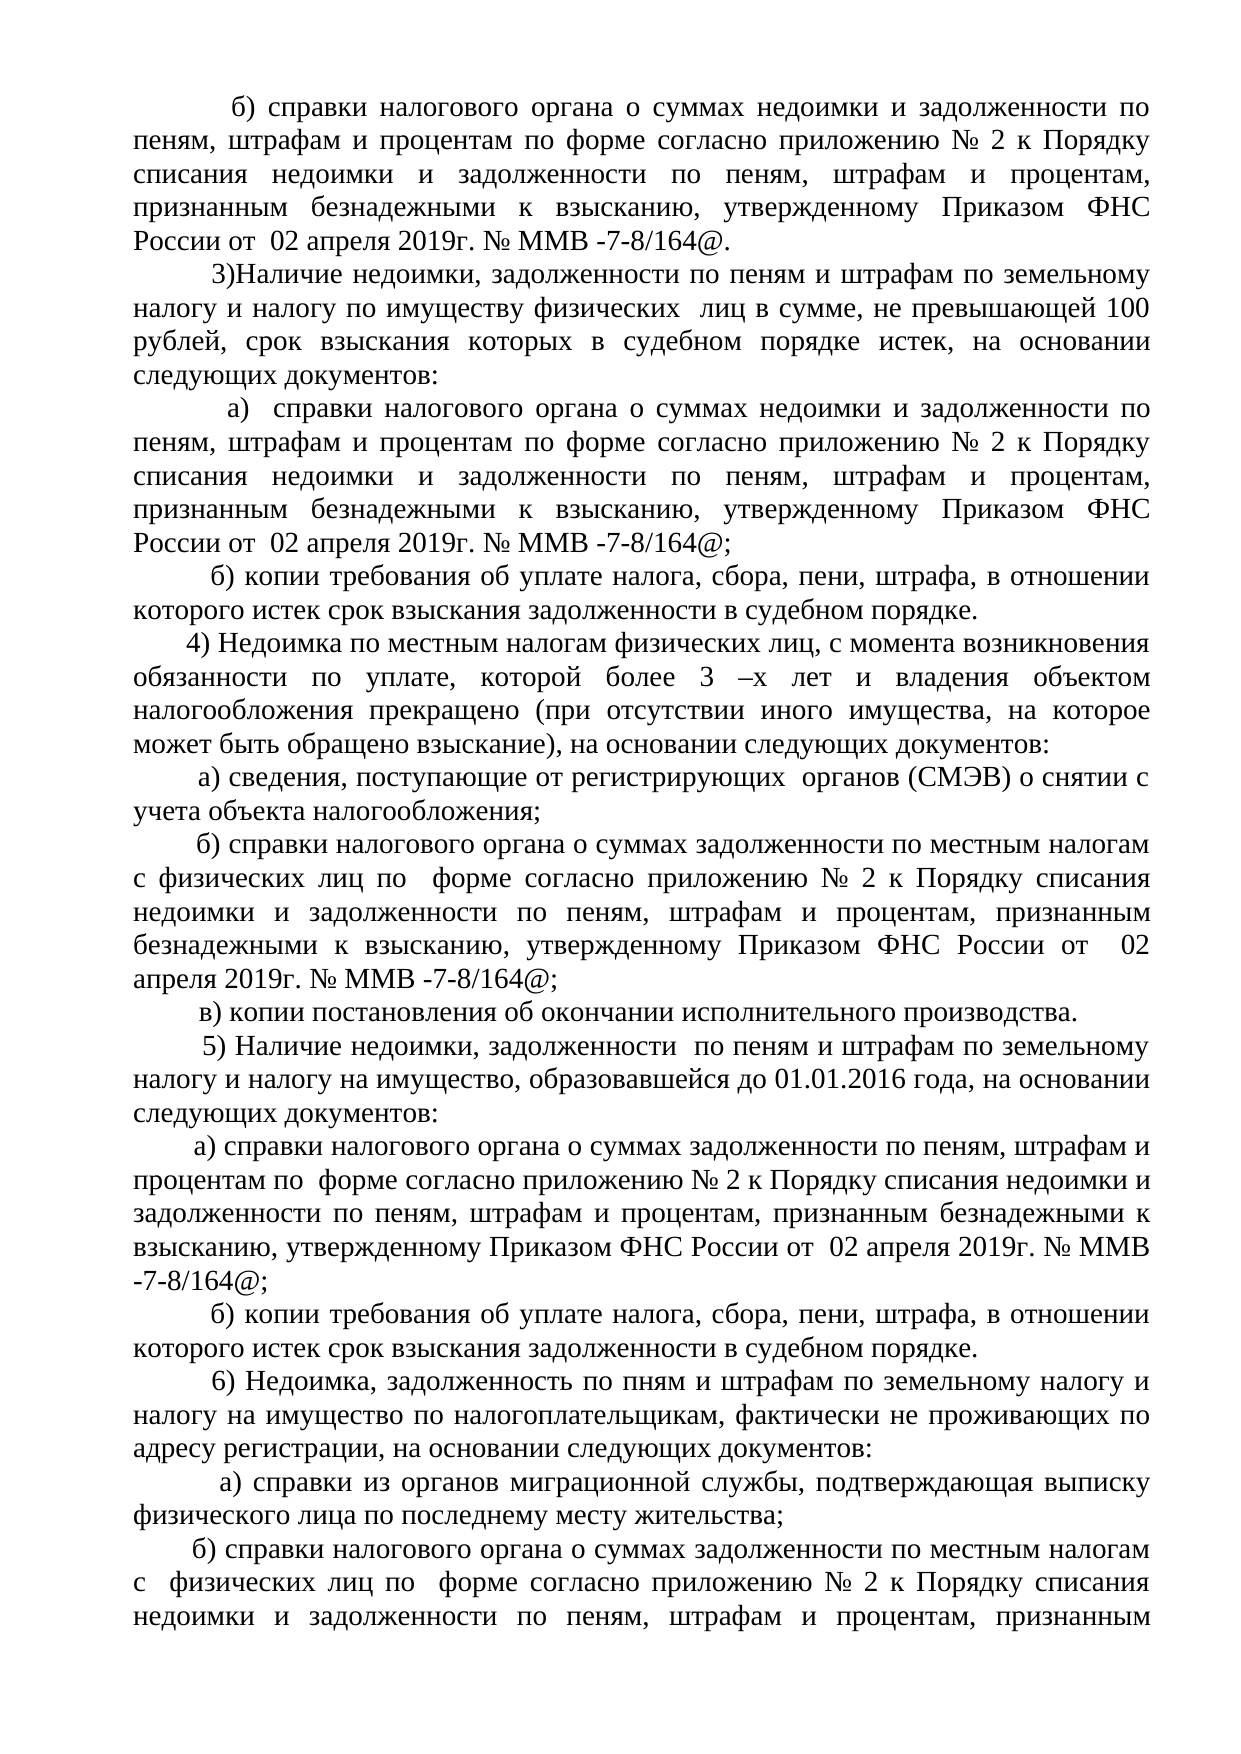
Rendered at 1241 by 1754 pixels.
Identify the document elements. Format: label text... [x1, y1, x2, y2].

text а) справки налогового органа о суммах задолженности по пеням, штрафам и процентам по форме согласно приложению № 2 к Порядку списания недоимки и задолженности по пеням, штрафам и процентам, признанным безнадежными к взысканию, утвержденному Приказом ФНС России от 02 апреля 2019г. № ММВ -7-8/164@; [133, 1128, 1152, 1296]
text а) справки налогового органа о суммах недоимки и задолженности по пеням, штрафам и процентам по форме согласно приложению № 2 к Порядку списания недоимки и задолженности по пеням, штрафам и процентам, признанным безнадежными к взысканию, утвержденному Приказом ФНС России от 02 апреля 2019г. № ММВ -7-8/164@; [133, 391, 1152, 558]
text а) справки из органов миграционной службы, подтверждающая выписку физического лица по последнему месту жительства; [133, 1464, 1152, 1531]
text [133, 1531, 1152, 1632]
text в) копии постановления об окончании исполнительного производства. [133, 994, 1152, 1028]
text 3)Наличие недоимки, задолженности по пеням и штрафам по земельному налогу и налогу по имуществу физических лиц в сумме, не превышающей 100 рублей, срок взыскания которых в судебном порядке истек, на основании следующих документов: [133, 256, 1152, 391]
text б) копии требования об уплате налога, сбора, пени, штрафа, в отношении которого истек срок взыскания задолженности в судебном порядке. [133, 1296, 1152, 1363]
text 4) Недоимка по местным налогам физических лиц, с момента возникновения обязанности по уплате, которой более 3 –х лет и владения объектом налогообложения прекращено (при отсутствии иного имущества, на которое может быть обращено взыскание), на основании следующих документов: [133, 625, 1152, 759]
text б) справки налогового органа о суммах недоимки и задолженности по пеням, штрафам и процентам по форме согласно приложению № 2 к Порядку списания недоимки и задолженности по пеням, штрафам и процентам, признанным безнадежными к взысканию, утвержденному Приказом ФНС России от 02 апреля 2019г. № ММВ -7-8/164@. [133, 89, 1152, 256]
text а) сведения, поступающие от регистрирующих органов (СМЭВ) о снятии с учета объекта налогообложения; [133, 759, 1152, 827]
text б) копии требования об уплате налога, сбора, пени, штрафа, в отношении которого истек срок взыскания задолженности в судебном порядке. [133, 558, 1152, 625]
text 6) Недоимка, задолженность по пням и штрафам по земельному налогу и налогу на имущество по налогоплательщикам, фактически не проживающих по адресу регистрации, на основании следующих документов: [133, 1363, 1152, 1464]
text 5) Наличие недоимки, задолженности по пеням и штрафам по земельному налогу и налогу на имущество, образовавшейся до 01.01.2016 года, на основании следующих документов: [133, 1028, 1152, 1128]
